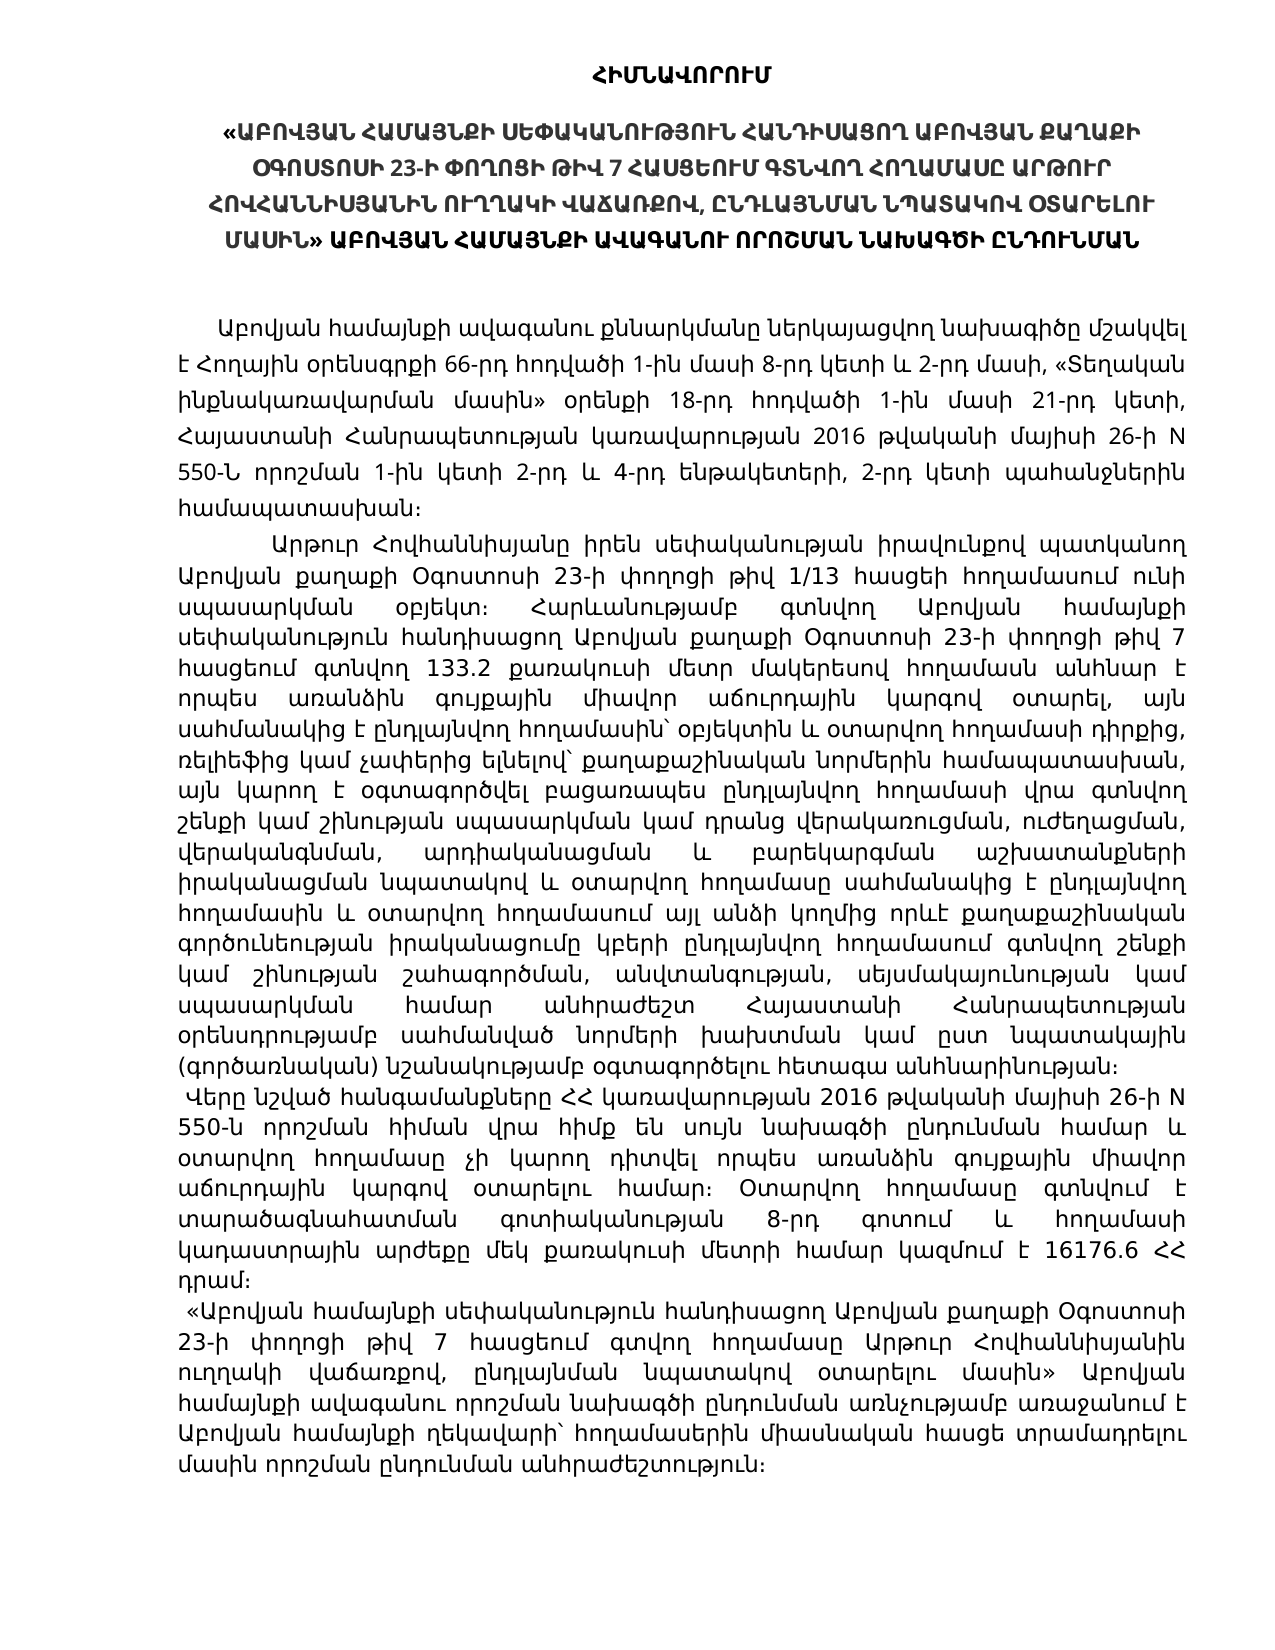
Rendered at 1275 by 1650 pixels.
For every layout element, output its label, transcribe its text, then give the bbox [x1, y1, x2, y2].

text ՀԻՄՆԱՎՈՐՈՒՄ [177, 59, 1186, 90]
text Վերը նշված հանգամանքները ՀՀ կառավարության 2016 թվականի մայիսի 26-ի N 550-ն որոշման հիման վրա հիմք են սույն նախագծի ընդունման համար և օտարվող հողամասը չի կարող դիտվել որպես առանձին գույքային միավոր աճուրդային կարգով օտարելու համար։ Օտարվող հողամասը գտնվում է տարածագնահատման գոտիականության 8-րդ գոտում և հողամասի կադաստրային արժեքը մեկ քառակուսի մետրի համար կազմում է 16176.6 ՀՀ դրամ։ [177, 1084, 1186, 1294]
text Աբովյան համայնքի ավագանու քննարկմանը ներկայացվող նախագիծը մշակվել է Հողային օրենսգրքի 66-րդ հոդվածի 1-ին մասի 8-րդ կետի և 2-րդ մասի, «Տեղական ինքնակառավարման մասին» օրենքի 18-րդ հոդվածի 1-ին մասի 21-րդ կետի, Հայաստանի Հանրապետության կառավարության 2016 թվականի մայիսի 26-ի N 550-Ն որոշման 1-ին կետի 2-րդ և 4-րդ ենթակետերի, 2-րդ կետի պահանջներին համապատասխան։ Արթուր Հովհաննիսյանը իրեն սեփականության իրավունքով պատկանող Աբովյան քաղաքի Օգոստոսի 23-ի փողոցի թիվ 1/13 հասցեի հողամասում ունի սպասարկման օբյեկտ։ Հարևանությամբ գտնվող Աբովյան համայնքի սեփականություն հանդիսացող Աբովյան քաղաքի Օգոստոսի 23-ի փողոցի թիվ 7 հասցեում գտնվող 133.2 քառակուսի մետր մակերեսով հողամասն անհնար է որպես առանձին գույքային միավոր աճուրդային կարգով օտարել, այն սահմանակից է ընդլայնվող հողամասին՝ օբյեկտին և օտարվող հողամասի դիրքից, ռելիեֆից կամ չափերից ելնելով՝ քաղաքաշինական նորմերին համապատասխան, այն կարող է օգտագործվել բացառապես ընդլայնվող հողամասի վրա գտնվող շենքի կամ շինության սպասարկման կամ դրանց վերակառուցման, ուժեղացման, վերականգնման, արդիականացման և բարեկարգման աշխատանքների իրականացման նպատակով և օտարվող հողամասը սահմանակից է ընդլայնվող հողամասին և օտարվող հողամասում այլ անձի կողմից որևէ քաղաքաշինական գործունեության իրականացումը կբերի ընդլայնվող հողամասում գտնվող շենքի կամ շինության շահագործման, անվտանգության, սեյսմակայունության կամ սպասարկման համար անհրաժեշտ Հայաստանի Հանրապետության օրենսդրությամբ սահմանված նորմերի խախտման կամ ըստ նպատակային (գործառնական) նշանակությամբ օգտագործելու հետագա անհնարինության։ [177, 312, 1186, 1080]
text «Աբովյան համայնքի սեփականություն հանդիսացող Աբովյան քաղաքի Օգոստոսի 23-ի փողոցի թիվ 7 հասցեում գտվող հողամասը Արթուր Հովհաննիսյանին ուղղակի վաճառքով, ընդլայնման նպատակով օտարելու մասին» Աբովյան համայնքի ավագանու որոշման նախագծի ընդունման առնչությամբ առաջանում է Աբովյան համայնքի ղեկավարի՝ հողամասերին միասնական հասցե տրամադրելու մասին որոշման ընդունման անհրաժեշտություն։ [177, 1298, 1186, 1478]
text «ԱԲՈՎՅԱՆ ՀԱՄԱՅՆՔԻ ՍԵՓԱԿԱՆՈՒԹՅՈՒՆ ՀԱՆԴԻՍԱՑՈՂ ԱԲՈՎՅԱՆ ՔԱՂԱՔԻ ՕԳՈՍՏՈՍԻ 23-Ի ՓՈՂՈՑԻ ԹԻՎ 7 ՀԱՍՑԵՈՒՄ ԳՏՆՎՈՂ ՀՈՂԱՄԱՍԸ ԱՐԹՈՒՐ ՀՈՎՀԱՆՆԻՍՅԱՆԻՆ ՈՒՂՂԱԿԻ ՎԱՃԱՌՔՈՎ, ԸՆԴԼԱՅՆՄԱՆ ՆՊԱՏԱԿՈՎ ՕՏԱՐԵԼՈՒ ՄԱՍԻՆ» ԱԲՈՎՅԱՆ ՀԱՄԱՅՆՔԻ ԱՎԱԳԱՆՈՒ ՈՐՈՇՄԱՆ ՆԱԽԱԳԾԻ ԸՆԴՈՒՆՄԱՆ [177, 116, 1186, 287]
